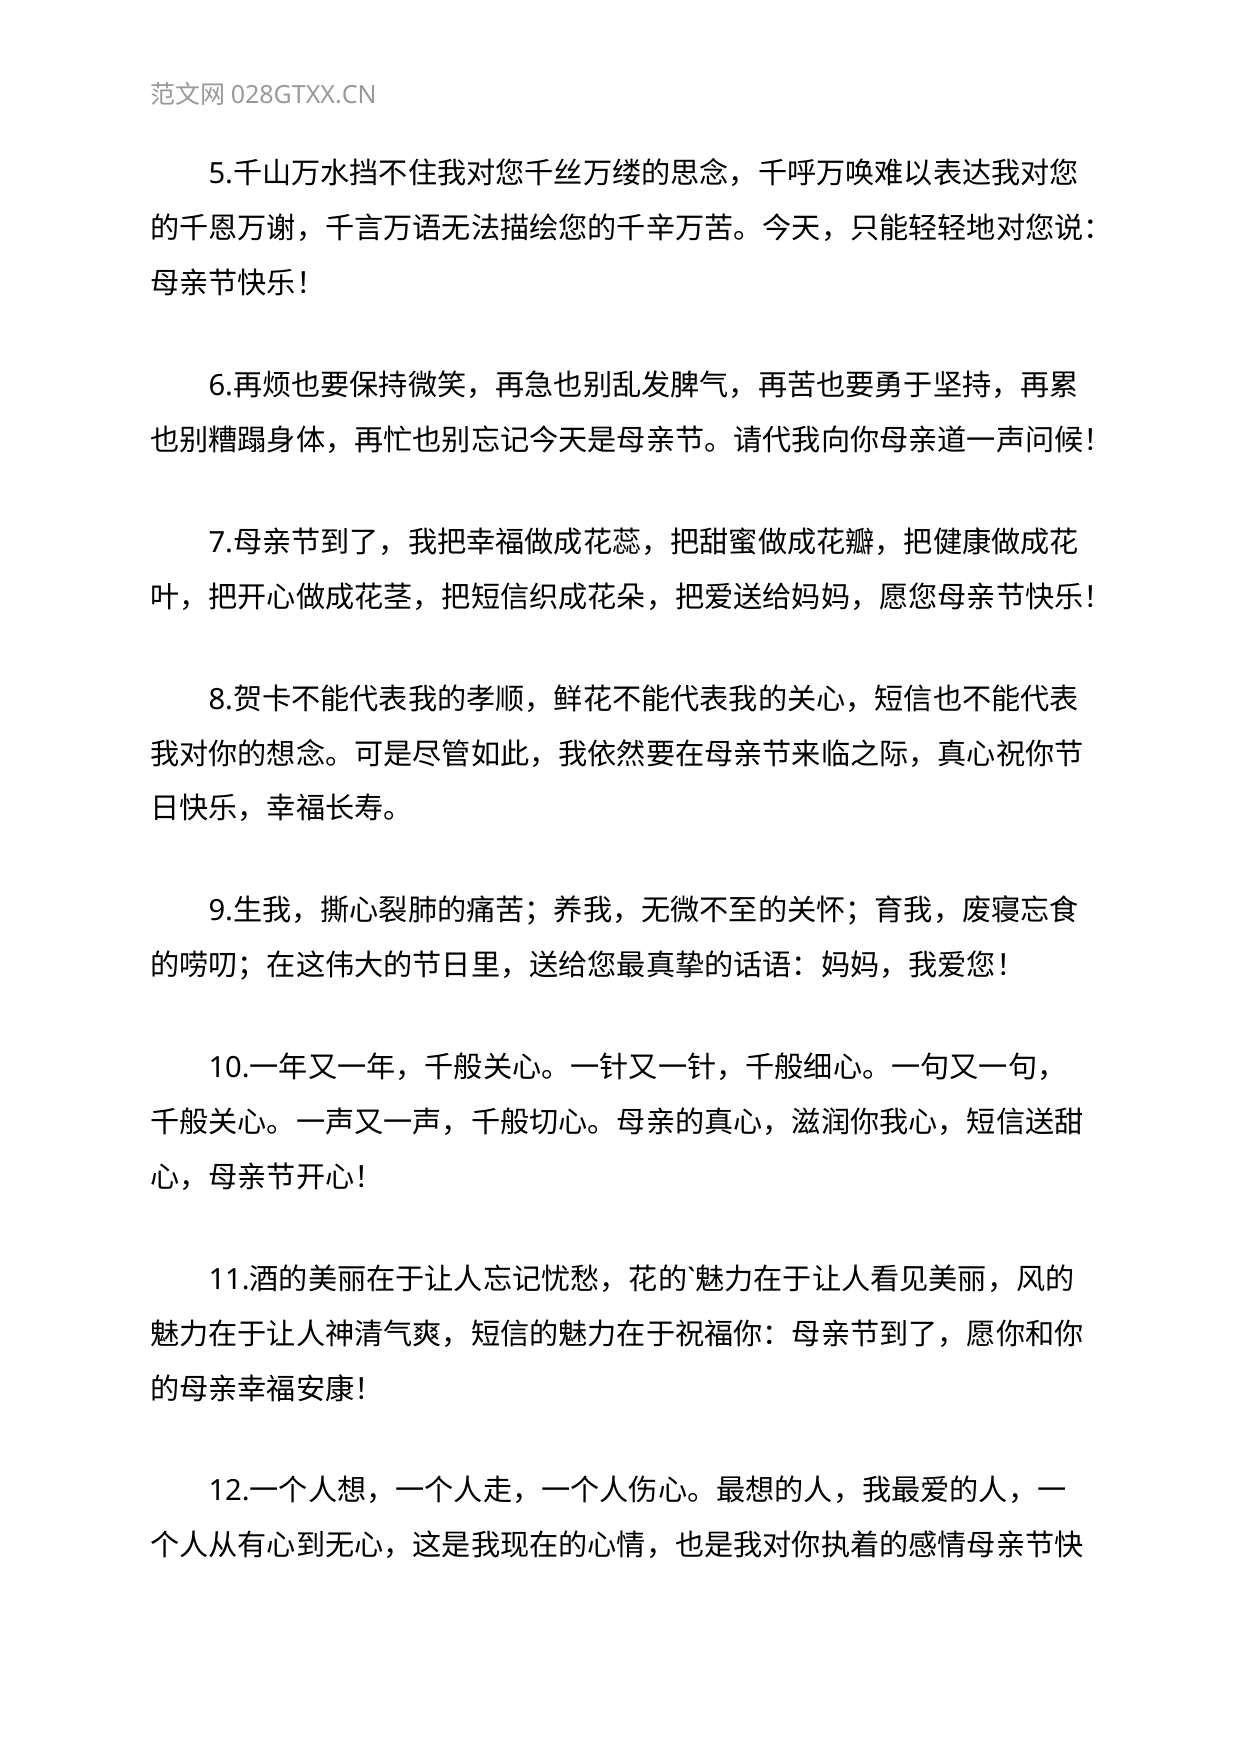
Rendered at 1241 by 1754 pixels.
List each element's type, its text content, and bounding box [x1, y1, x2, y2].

text 9.生我，撕心裂肺的痛苦；养我，无微不至的关怀；育我，废寝忘食的唠叨；在这伟大的节日里，送给您最真挚的话语：妈妈，我爱您！ [150, 887, 1090, 984]
text 7.母亲节到了，我把幸福做成花蕊，把甜蜜做成花瓣，把健康做成花叶，把开心做成花茎，把短信织成花朵，把爱送给妈妈，愿您母亲节快乐！ [150, 518, 1090, 616]
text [150, 1467, 1090, 1564]
text 8.贺卡不能代表我的孝顺，鲜花不能代表我的关心，短信也不能代表我对你的想念。可是尽管如此，我依然要在母亲节来临之际，真心祝你节日快乐，幸福长寿。 [150, 675, 1090, 827]
text 11.酒的美丽在于让人忘记忧愁，花的`魅力在于让人看见美丽，风的魅力在于让人神清气爽，短信的魅力在于祝福你：母亲节到了，愿你和你的母亲幸福安康！ [150, 1255, 1090, 1407]
text 5.千山万水挡不住我对您千丝万缕的思念，千呼万唤难以表达我对您的千恩万谢，千言万语无法描绘您的千辛万苦。今天，只能轻轻地对您说：母亲节快乐！ [150, 150, 1090, 302]
text 10.一年又一年，千般关心。一针又一针，千般细心。一句又一句，千般关心。一声又一声，千般切心。母亲的真心，滋润你我心，短信送甜心，母亲节开心！ [150, 1044, 1090, 1196]
text 6.再烦也要保持微笑，再急也别乱发脾气，再苦也要勇于坚持，再累也别糟蹋身体，再忙也别忘记今天是母亲节。请代我向你母亲道一声问候！ [150, 362, 1090, 459]
